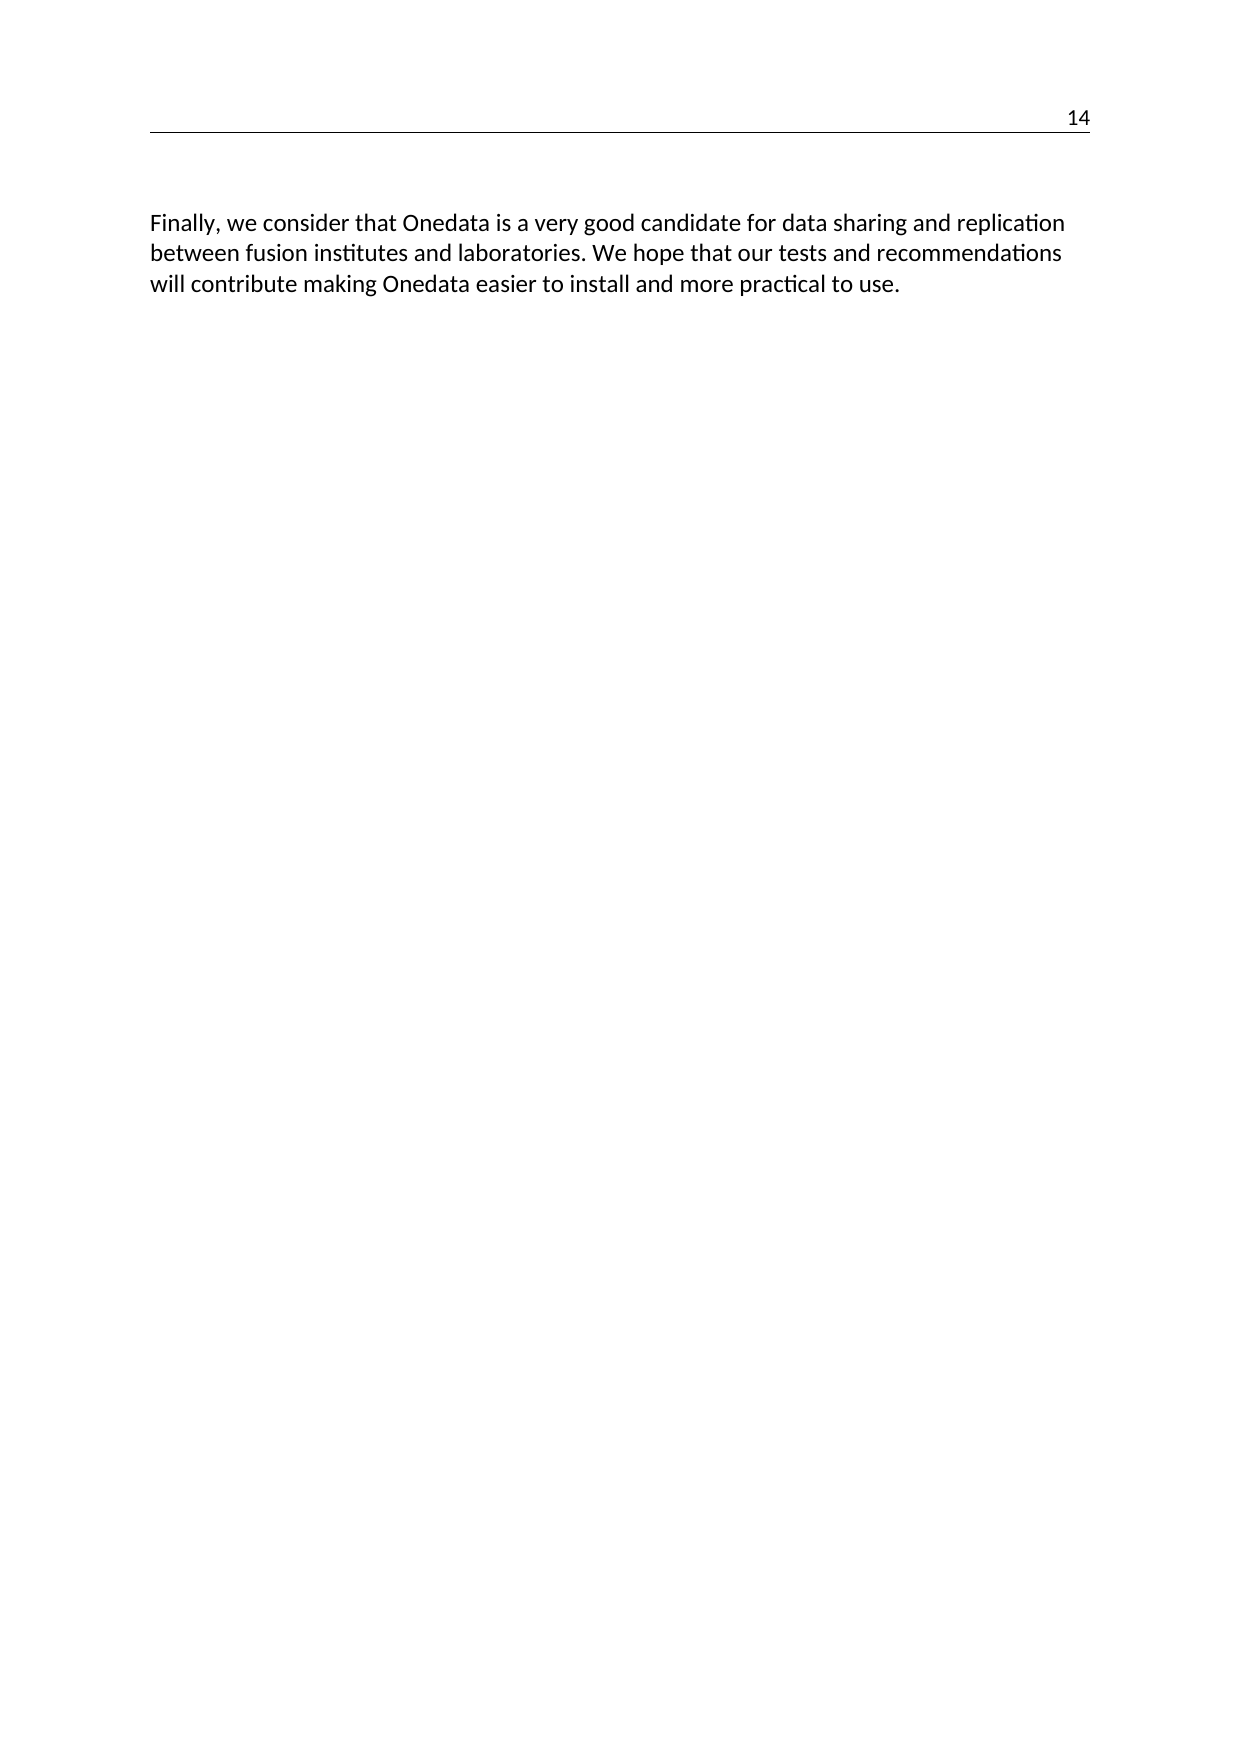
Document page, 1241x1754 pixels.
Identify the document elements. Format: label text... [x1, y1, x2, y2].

text Finally, we consider that Onedata is a very good candidate for data sharing and replication between fusion institutes and laboratories. We hope that our tests and recommendations will contribute making Onedata easier to install and more practical to use. [150, 207, 1090, 298]
